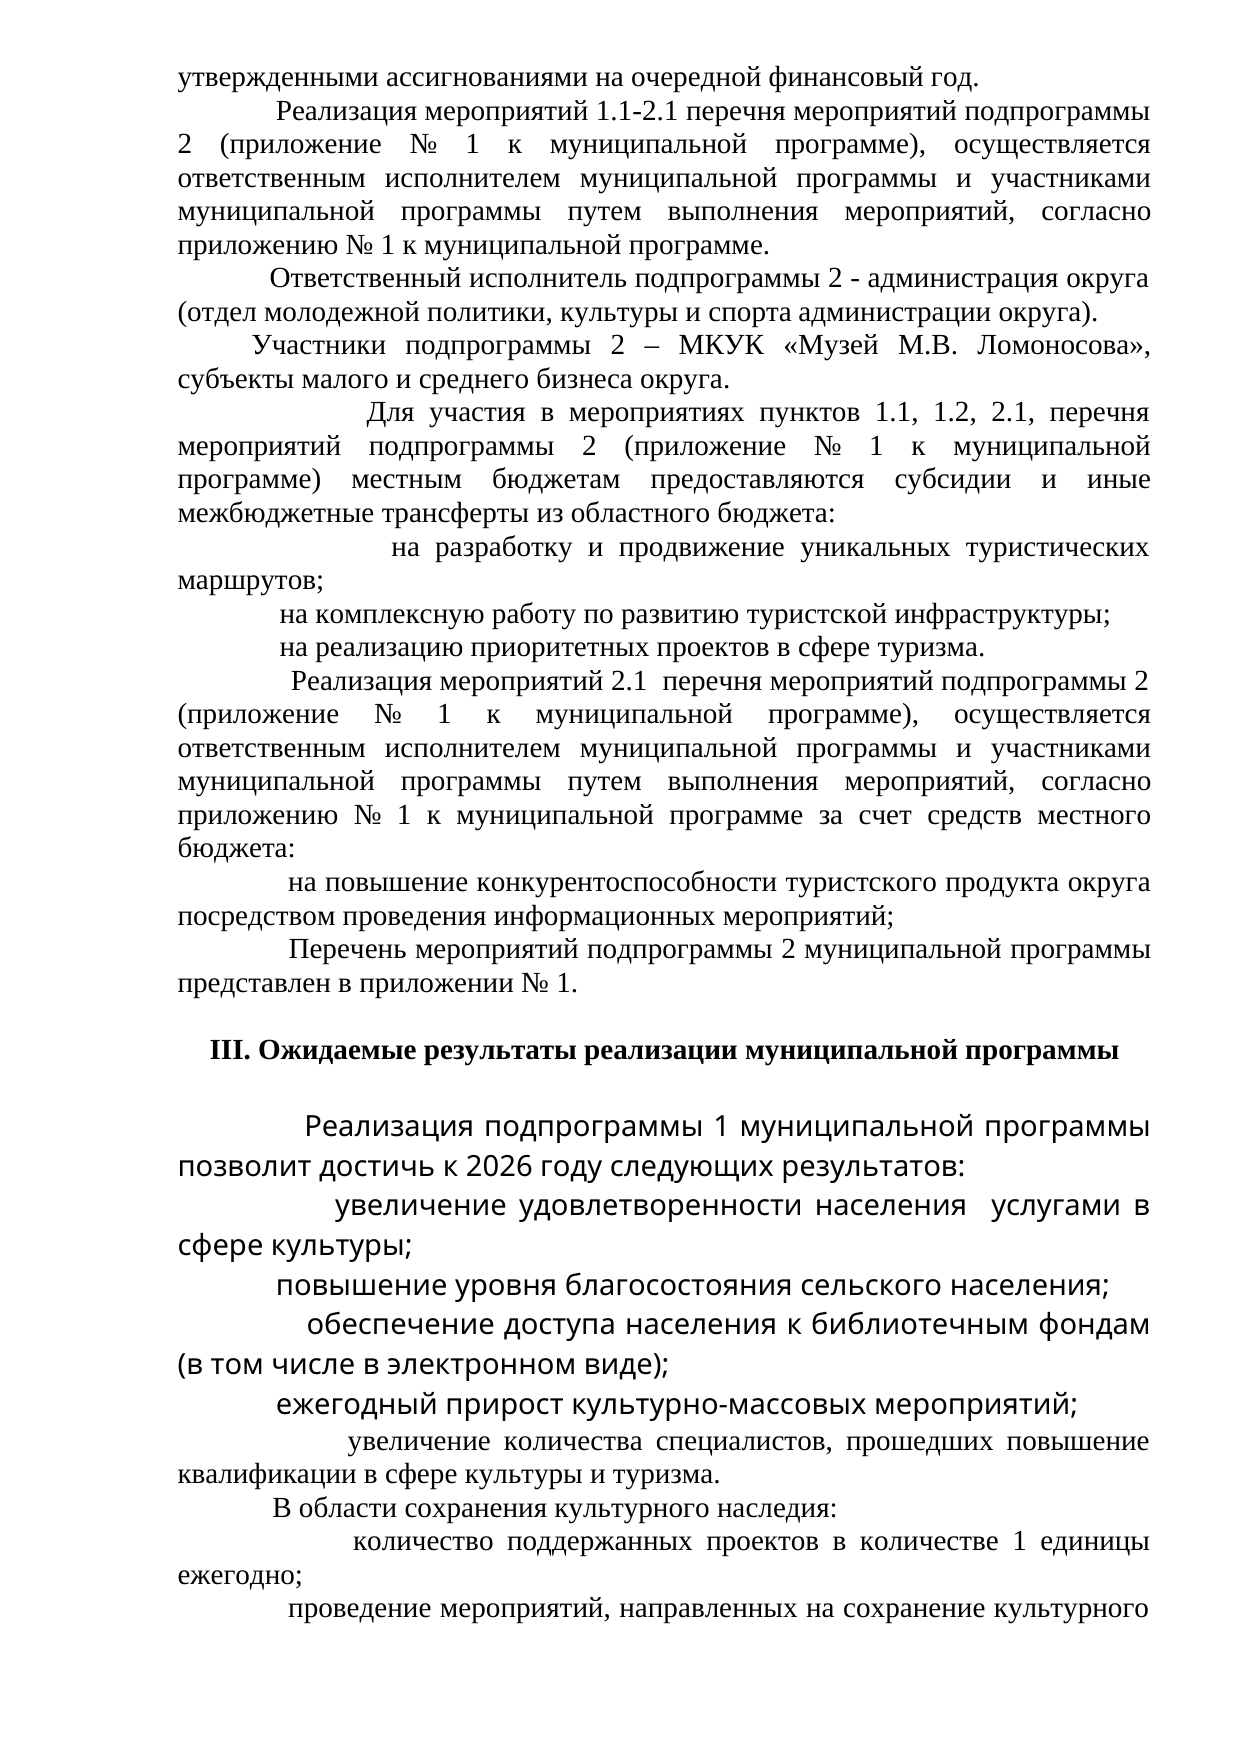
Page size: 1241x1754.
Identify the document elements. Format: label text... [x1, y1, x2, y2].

text III. Ожидаемые результаты реализации муниципальной программы [177, 1032, 1152, 1065]
text Для участия в мероприятиях пунктов 1.1, 1.2, 2.1, перечня мероприятий подпрограммы 2 (приложение № 1 к муниципальной программе) местным бюджетам предоставляются субсидии и иные межбюджетные трансферты из областного бюджета: [177, 394, 1152, 529]
text количество поддержанных проектов в количестве 1 единицы ежегодно; [177, 1523, 1152, 1590]
text ежегодный прирост культурно-массовых мероприятий; [177, 1383, 1152, 1423]
text Реализация мероприятий 1.1-2.1 перечня мероприятий подпрограммы 2 (приложение № 1 к муниципальной программе), осуществляется ответственным исполнителем муниципальной программы и участниками муниципальной программы путем выполнения мероприятий, согласно приложению № 1 к муниципальной программе. [177, 93, 1152, 260]
text Реализация мероприятий 2.1 перечня мероприятий подпрограммы 2 (приложение № 1 к муниципальной программе), осуществляется ответственным исполнителем муниципальной программы и участниками муниципальной программы путем выполнения мероприятий, согласно приложению № 1 к муниципальной программе за счет средств местного бюджета: [177, 663, 1152, 864]
text Реализация подпрограммы 1 муниципальной программы позволит достичь к 2026 году следующих результатов: [177, 1105, 1152, 1184]
text Участники подпрограммы 2 – МКУК «Музей М.В. Ломоносова», субъекты малого и среднего бизнеса округа. [177, 327, 1152, 394]
text увеличение количества специалистов, прошедших повышение квалификации в сфере культуры и туризма. [177, 1423, 1152, 1490]
text Ответственный исполнитель подпрограммы 2 - администрация округа (отдел молодежной политики, культуры и спорта администрации округа). [177, 260, 1152, 327]
text увеличение удовлетворенности населения услугами в сфере культуры; [177, 1184, 1152, 1264]
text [177, 59, 1152, 93]
text на повышение конкурентоспособности туристского продукта округа посредством проведения информационных мероприятий; [177, 864, 1152, 931]
text повышение уровня благосостояния сельского населения; [177, 1264, 1152, 1303]
text обеспечение доступа населения к библиотечным фондам (в том числе в электронном виде); [177, 1303, 1152, 1383]
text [177, 1590, 1152, 1624]
text Перечень мероприятий подпрограммы 2 муниципальной программы представлен в приложении № 1. [177, 931, 1152, 998]
text на реализацию приоритетных проектов в сфере туризма. [177, 629, 1152, 663]
text на комплексную работу по развитию туристской инфраструктуры; [177, 596, 1152, 629]
text на разработку и продвижение уникальных туристических маршрутов; [177, 529, 1152, 596]
text В области сохранения культурного наследия: [177, 1490, 1152, 1523]
